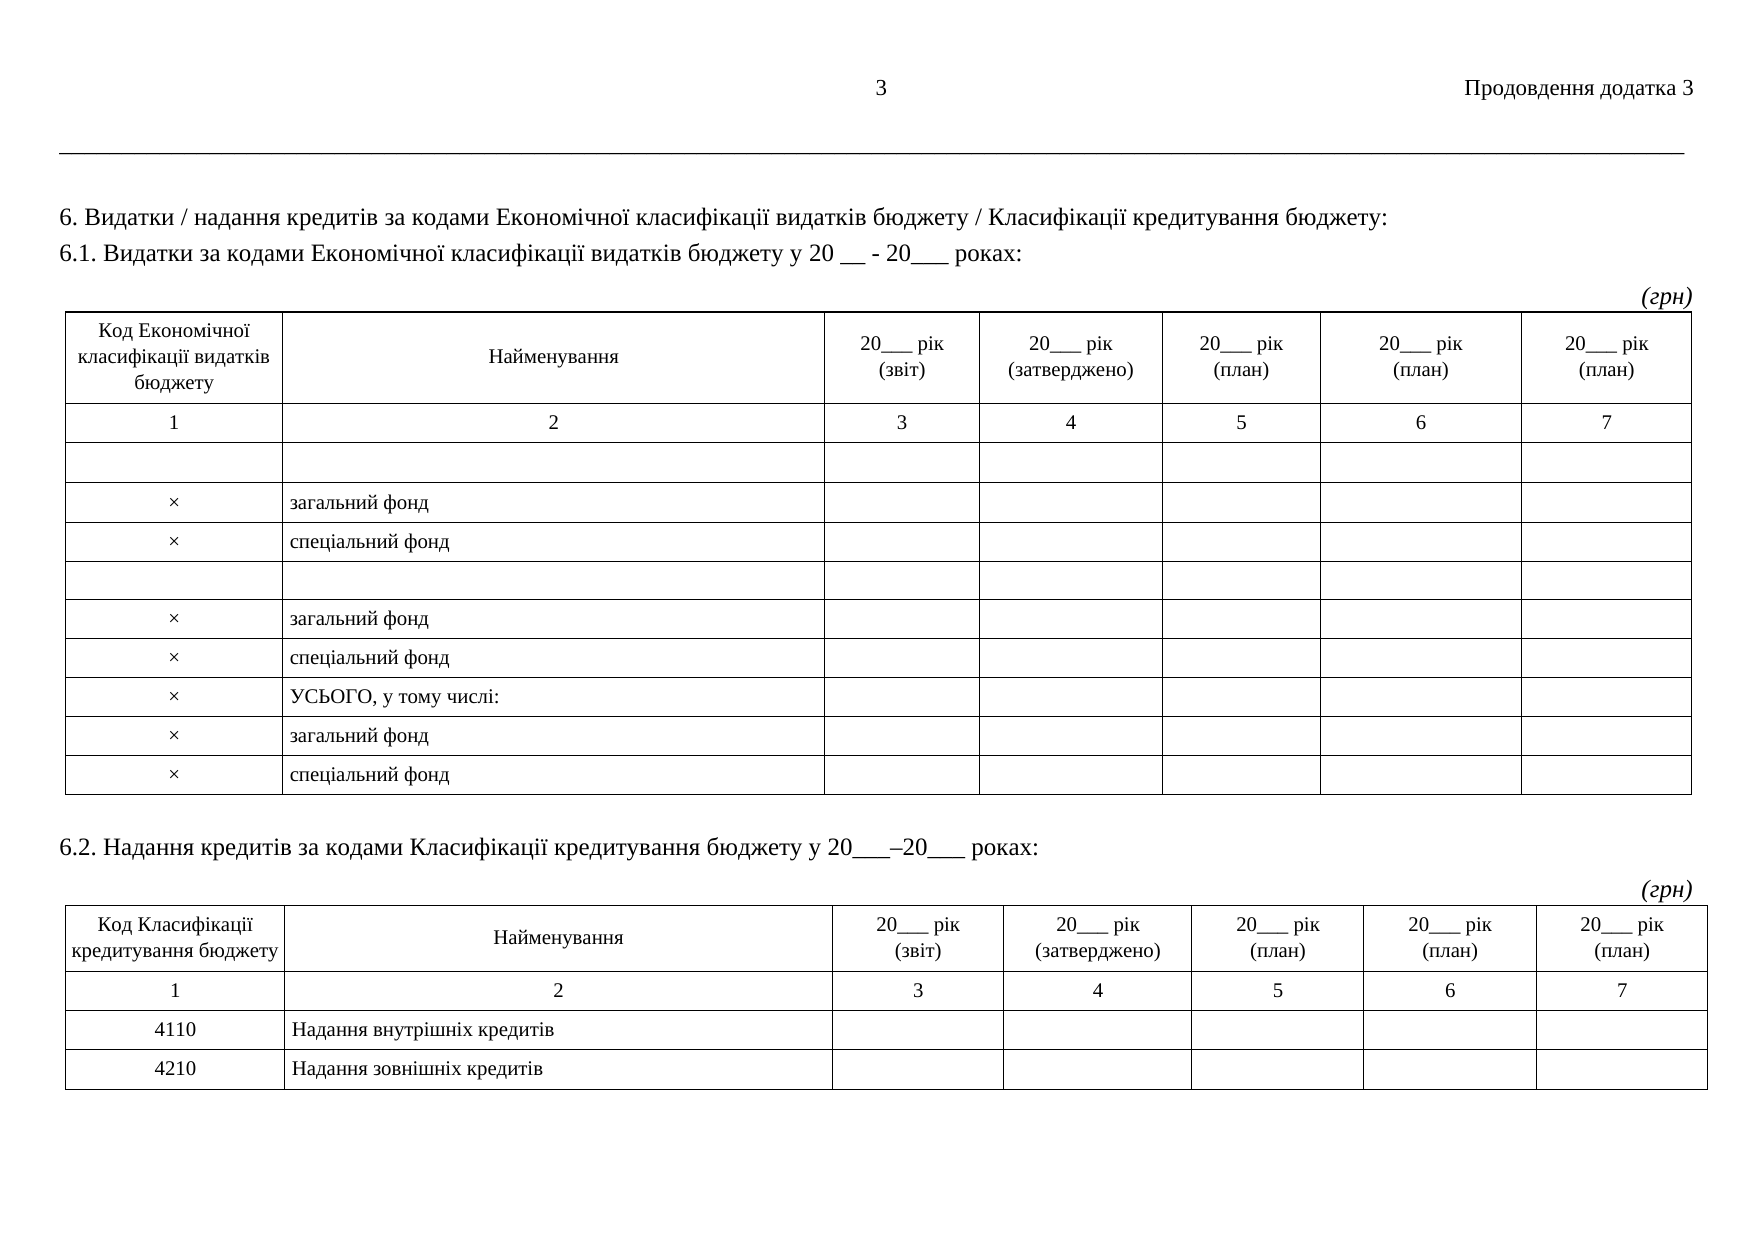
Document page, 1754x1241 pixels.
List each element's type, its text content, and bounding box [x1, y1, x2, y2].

table_cell [825, 443, 979, 482]
table_cell 4 [980, 404, 1162, 442]
table_cell 2 [283, 404, 824, 442]
table_cell [833, 1011, 1003, 1049]
table_cell × [66, 639, 282, 677]
table_cell [1522, 443, 1691, 482]
table_cell спеціальний фонд [283, 639, 824, 677]
table_cell [825, 483, 979, 522]
table_cell [825, 756, 979, 794]
table_cell [1004, 1011, 1191, 1049]
table_cell Надання зовнішніх кредитів [285, 1050, 832, 1088]
table_cell загальний фонд [283, 600, 824, 638]
table_cell 1 [66, 972, 284, 1010]
table_header 20___ рік (затверджено) [1004, 906, 1191, 971]
table_cell [1321, 523, 1521, 561]
table_cell × [66, 756, 282, 794]
table_cell 1 [66, 404, 282, 442]
table_cell [1522, 717, 1691, 755]
table_cell [1522, 523, 1691, 561]
table_cell [825, 523, 979, 561]
table_cell [825, 678, 979, 716]
table_cell 6 [1321, 404, 1521, 442]
table_cell [283, 562, 824, 599]
table_cell [980, 756, 1162, 794]
table_cell [1321, 756, 1521, 794]
table_header 20___ рік (план) [1537, 906, 1707, 971]
table_cell [980, 600, 1162, 638]
table_cell [1163, 600, 1320, 638]
table_cell 7 [1537, 972, 1707, 1010]
text __________________________________________________________________________________________________________________________________ [59, 128, 1695, 157]
table_cell УСЬОГО, у тому числі: [283, 678, 824, 716]
text 6.1. Видатки за кодами Економічної класифікації видатків бюджету у 20 __ - 20___ роках: [59, 238, 1695, 267]
table_cell [980, 678, 1162, 716]
table_cell [283, 443, 824, 482]
table_cell [1522, 600, 1691, 638]
table_cell 4110 [66, 1011, 284, 1049]
table_header Найменування [285, 906, 832, 971]
table_cell [980, 483, 1162, 522]
table_cell [1321, 717, 1521, 755]
table_cell [1163, 717, 1320, 755]
table_cell [1163, 639, 1320, 677]
table_cell [1321, 600, 1521, 638]
table_cell [1537, 1050, 1707, 1088]
table_header 20___ рік (план) [1364, 906, 1536, 971]
table_cell [980, 717, 1162, 755]
table_header 20___ рік (затверджено) [980, 313, 1162, 403]
table_cell [1321, 562, 1521, 599]
table_cell Надання внутрішніх кредитів [285, 1011, 832, 1049]
table_header 20___ рік (звіт) [833, 906, 1003, 971]
table_cell [1163, 523, 1320, 561]
table_header 20___ рік (план) [1163, 313, 1320, 403]
table_cell [1163, 443, 1320, 482]
table_cell [825, 717, 979, 755]
table_header Найменування [283, 313, 824, 403]
table_cell × [66, 717, 282, 755]
table_cell [1522, 639, 1691, 677]
table_cell [825, 639, 979, 677]
table_cell 5 [1192, 972, 1363, 1010]
table_cell [1163, 756, 1320, 794]
table_cell [1522, 756, 1691, 794]
table_header 20___ рік (план) [1522, 313, 1691, 403]
table_header 20___ рік (план) [1321, 313, 1521, 403]
table_cell [1364, 1050, 1536, 1088]
table_cell 3 [833, 972, 1003, 1010]
table_cell [66, 443, 282, 482]
table_cell 6 [1364, 972, 1536, 1010]
table_cell [1192, 1050, 1363, 1088]
table_cell [980, 639, 1162, 677]
text 6.2. Надання кредитів за кодами Класифікації кредитування бюджету у 20___–20___ роках: [59, 832, 1695, 861]
table_cell [1537, 1011, 1707, 1049]
table_cell [1004, 1050, 1191, 1088]
table_cell [980, 443, 1162, 482]
table_cell [833, 1050, 1003, 1088]
table_cell [825, 600, 979, 638]
table_cell загальний фонд [283, 717, 824, 755]
table_cell 5 [1163, 404, 1320, 442]
table_cell 3 [825, 404, 979, 442]
table_cell 4 [1004, 972, 1191, 1010]
table_cell × [66, 483, 282, 522]
table_cell [1321, 443, 1521, 482]
table_cell [825, 562, 979, 599]
text (грн) [59, 281, 1695, 309]
table_cell [1321, 483, 1521, 522]
table_cell [1321, 639, 1521, 677]
table_cell 4210 [66, 1050, 284, 1088]
text (грн) [59, 874, 1695, 903]
table_cell спеціальний фонд [283, 523, 824, 561]
table_header Код Класифікації кредитування бюджету [66, 906, 284, 971]
table_cell [980, 562, 1162, 599]
table_cell × [66, 523, 282, 561]
table_cell [1321, 678, 1521, 716]
table_cell [66, 562, 282, 599]
table_cell [1163, 483, 1320, 522]
table_cell [1522, 678, 1691, 716]
table_cell [1364, 1011, 1536, 1049]
table_cell 2 [285, 972, 832, 1010]
table_cell [1522, 562, 1691, 599]
table_cell × [66, 678, 282, 716]
table_cell загальний фонд [283, 483, 824, 522]
table_cell [1163, 678, 1320, 716]
table_cell [1522, 483, 1691, 522]
text 6. Видатки / надання кредитів за кодами Економічної класифікації видатків бюджету / Класифікації кредитування бюджету: [59, 202, 1695, 230]
table_cell [1163, 562, 1320, 599]
table_cell [980, 523, 1162, 561]
table_cell [1192, 1011, 1363, 1049]
table_cell 7 [1522, 404, 1691, 442]
table_cell спеціальний фонд [283, 756, 824, 794]
table_header Код Економічної класифікації видатків бюджету [66, 313, 282, 403]
table_header 20___ рік (план) [1192, 906, 1363, 971]
table_cell × [66, 600, 282, 638]
table_header 20___ рік (звіт) [825, 313, 979, 403]
